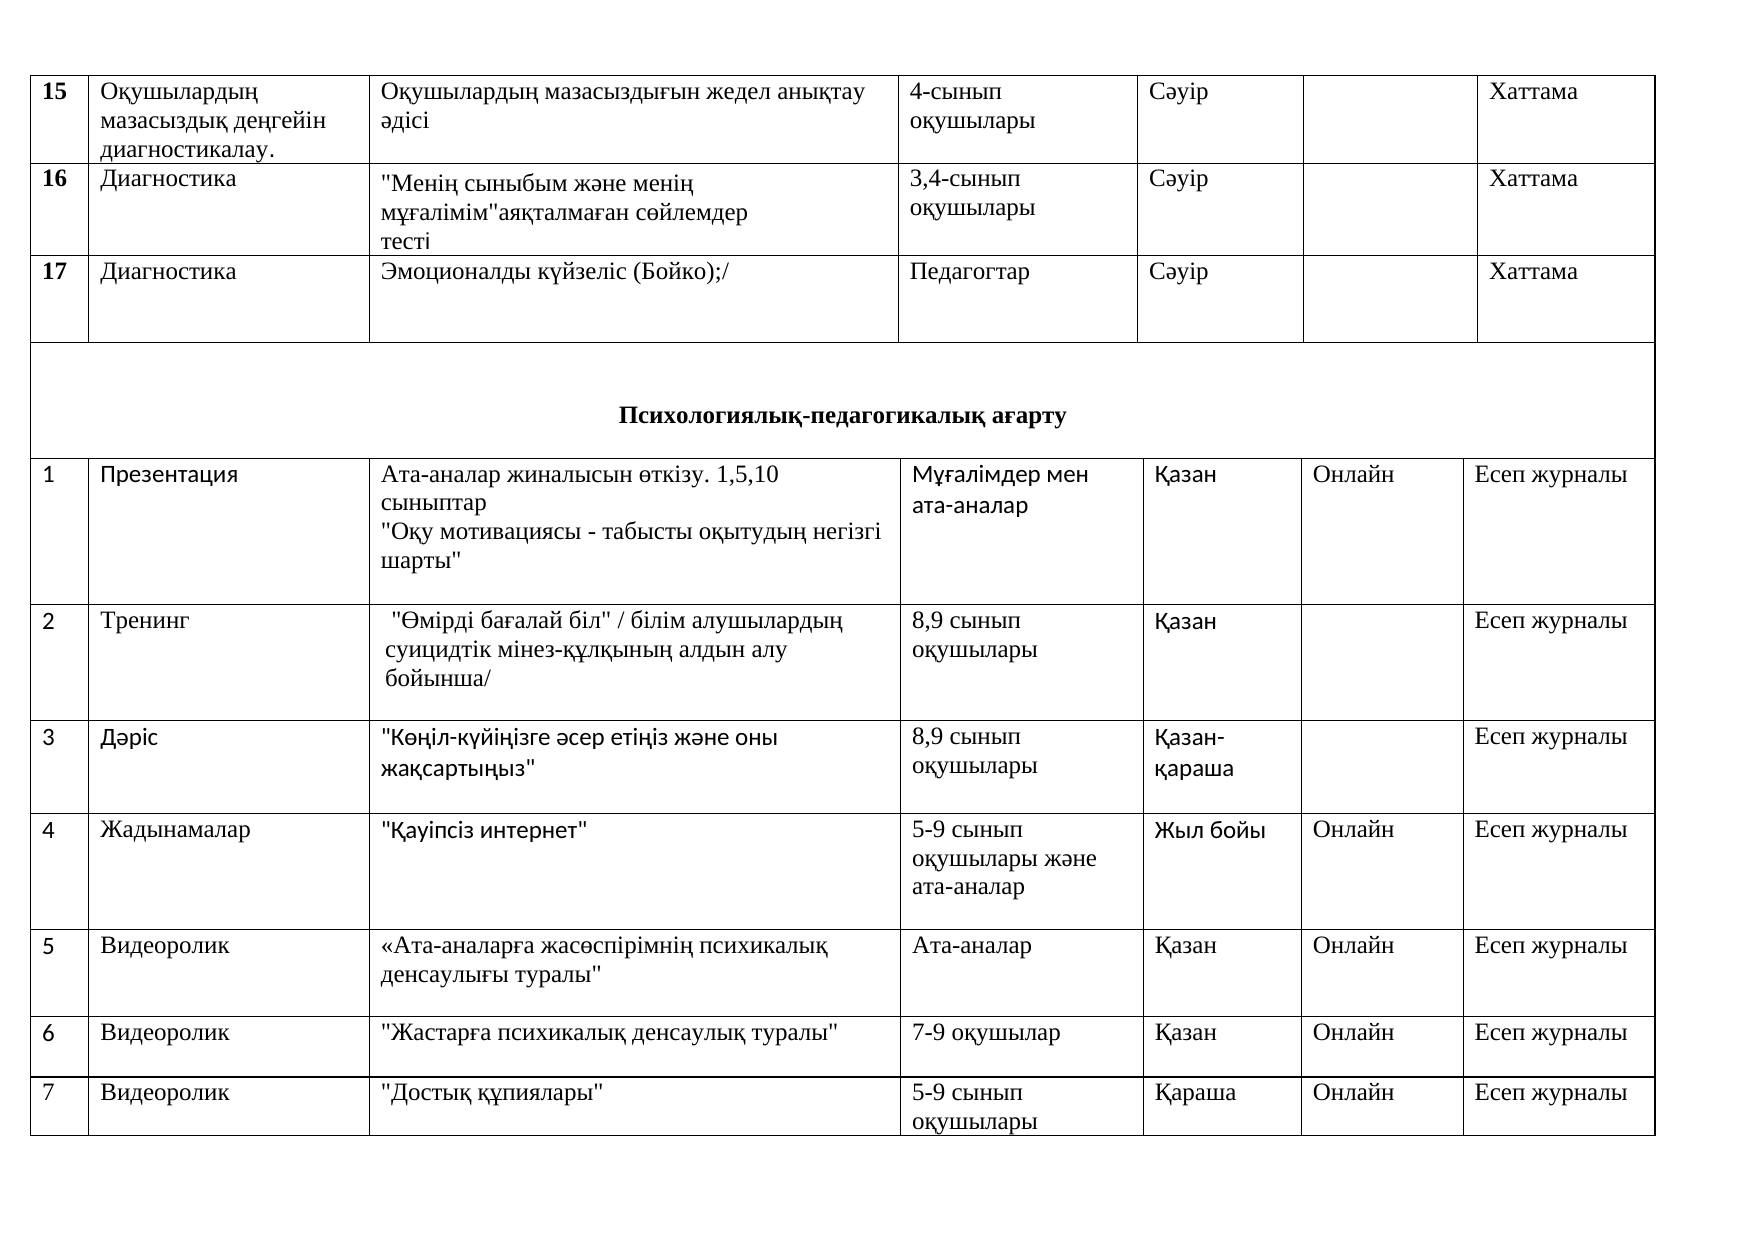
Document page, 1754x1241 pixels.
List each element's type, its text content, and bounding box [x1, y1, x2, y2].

table_cell Есеп журналы [1464, 721, 1654, 813]
table_cell "Қауіпсіз интернет" [370, 814, 900, 929]
table_cell [1304, 256, 1477, 342]
table_cell [1302, 721, 1463, 813]
table_cell Есеп журналы [1464, 930, 1654, 1016]
table_cell Диагностика [89, 256, 369, 342]
table_cell Қазан [1144, 930, 1301, 1016]
table_cell Хаттама [1478, 76, 1654, 162]
table_cell 7 [31, 1078, 88, 1135]
table_cell «Ата-аналарға жасөспірімнің психикалық денсаулығы туралы" [370, 930, 900, 1016]
table_cell Есеп журналы [1464, 1078, 1654, 1135]
table_cell Онлайн [1302, 1078, 1463, 1135]
table_cell Қазан [1144, 459, 1301, 604]
table_cell Жадынамалар [89, 814, 369, 929]
table_cell 7-9 оқушылар [901, 1017, 1143, 1076]
table_cell Сәуір [1138, 76, 1303, 162]
table_cell 5-9 сынып оқушылары және ата-аналар [901, 814, 1143, 929]
table_cell [1302, 605, 1463, 720]
table_cell 5 [31, 930, 88, 1016]
table_cell Ата-аналар [901, 930, 1143, 1016]
table_cell "Менің сыныбым және менің мұғалімім"аяқталмаған сөйлемдер тесті [370, 164, 898, 255]
table_cell Эмоционалды күйзеліс (Бойко);/ [370, 256, 898, 342]
table_cell Қазан [1144, 605, 1301, 720]
table_cell Видеоролик [89, 1017, 369, 1076]
table_cell [1304, 164, 1477, 255]
table_cell Хаттама [1478, 164, 1654, 255]
table_cell Есеп журналы [1464, 459, 1654, 604]
table_cell Сәуір [1138, 164, 1303, 255]
table_cell Қараша [1144, 1078, 1301, 1135]
table_cell Ата-аналар жиналысын өткізу. 1,5,10 сыныптар "Оқу мотивациясы - табысты оқытудың негізгі шарты" [370, 459, 900, 604]
table_cell "Достық құпиялары" [370, 1078, 900, 1135]
table_cell "Жастарға психикалық денсаулық туралы" [370, 1017, 900, 1076]
table_cell 16 [31, 164, 88, 255]
table_cell 2 [31, 605, 88, 720]
table_cell Мұғалімдер мен ата-аналар [901, 459, 1143, 604]
table_cell "Көңіл-күйіңізге әсер етіңіз және оны жақсартыңыз" [370, 721, 900, 813]
table_cell Презентация [89, 459, 369, 604]
table_cell Видеоролик [89, 930, 369, 1016]
table_cell Дәріс [89, 721, 369, 813]
table_cell Оқушылардың мазасыздық деңгейін диагностикалау. [89, 76, 369, 162]
table_cell 5-9 сынып оқушылары [901, 1078, 1143, 1135]
table_cell Педагогтар [899, 256, 1137, 342]
table_cell Сәуір [1138, 256, 1303, 342]
table_cell Видеоролик [89, 1078, 369, 1135]
table_cell Хаттама [1478, 256, 1654, 342]
table_cell Психологиялық-педагогикалық ағарту [31, 343, 1654, 458]
table_cell 6 [31, 1017, 88, 1076]
table_cell Жыл бойы [1144, 814, 1301, 929]
table_cell 3 [31, 721, 88, 813]
table_cell 15 [31, 76, 88, 162]
table_cell Есеп журналы [1464, 814, 1654, 929]
table_cell 8,9 сынып оқушылары [901, 721, 1143, 813]
table_cell 3,4-сынып оқушылары [899, 164, 1137, 255]
table_cell Қазан [1144, 1017, 1301, 1076]
table_cell Онлайн [1302, 814, 1463, 929]
table_cell Есеп журналы [1464, 1017, 1654, 1076]
table_cell Онлайн [1302, 930, 1463, 1016]
table_cell Қазан-қараша [1144, 721, 1301, 813]
table_cell 4-сынып оқушылары [899, 76, 1137, 162]
table_cell Оқушылардың мазасыздығын жедел анықтау әдісі [370, 76, 898, 162]
table_cell Есеп журналы [1464, 605, 1654, 720]
table_cell 4 [31, 814, 88, 929]
table_cell Тренинг [89, 605, 369, 720]
table_cell 17 [31, 256, 88, 342]
table_cell Онлайн [1302, 459, 1463, 604]
table_cell Диагностика [89, 164, 369, 255]
table_cell "Өмірді бағалай біл" / білім алушылардың суицидтік мінез-құлқының алдын алу бойынша/ [370, 605, 900, 720]
table_cell 8,9 сынып оқушылары [901, 605, 1143, 720]
table_cell [1304, 76, 1477, 162]
table_cell Онлайн [1302, 1017, 1463, 1076]
table_cell 1 [31, 459, 88, 604]
